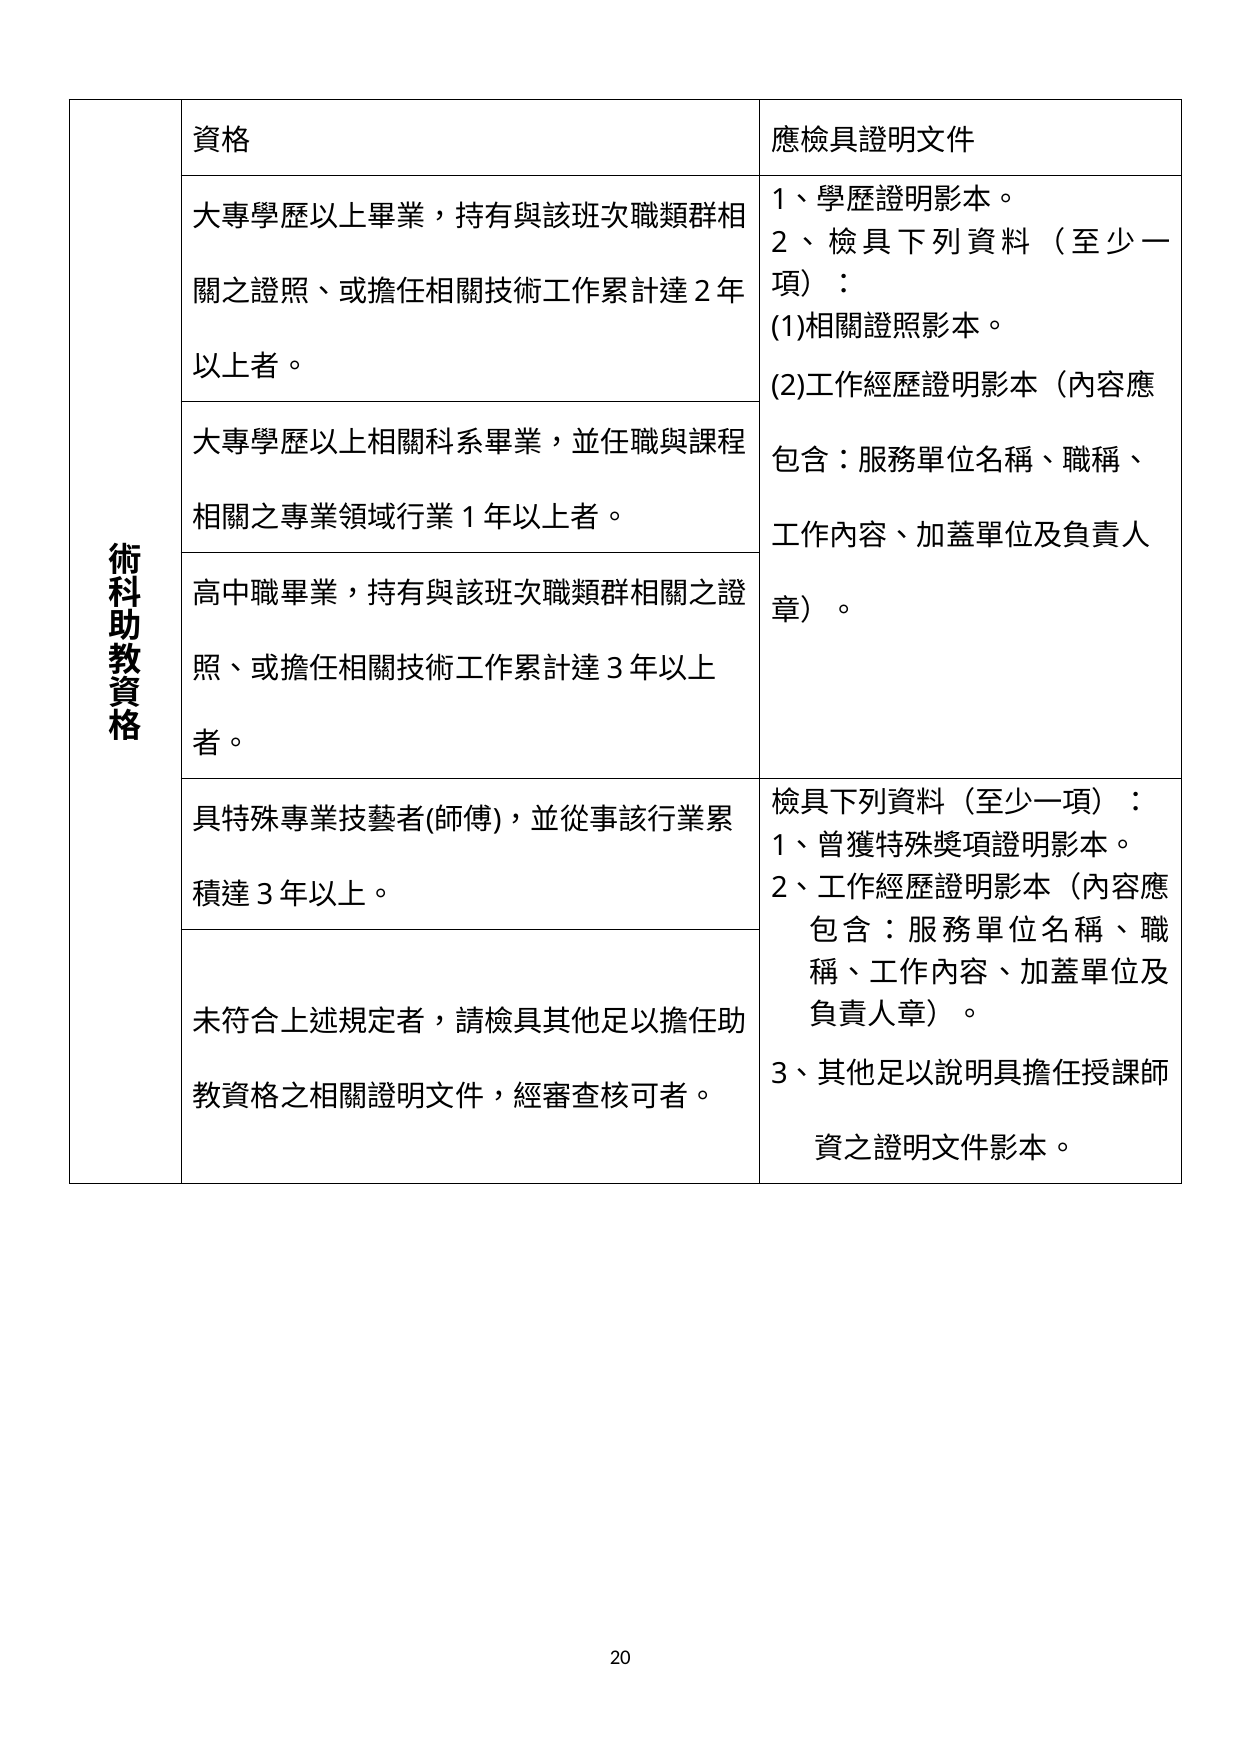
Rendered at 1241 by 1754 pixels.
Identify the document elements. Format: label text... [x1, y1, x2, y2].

table_cell 資格 [182, 100, 759, 175]
table_cell 術科助教資格 [70, 100, 181, 1183]
table_cell 應檢具證明文件 [760, 100, 1181, 175]
table_cell 1、學歷證明影本。 2、檢具下列資料（至少一項）： (1)相關證照影本。 (2)工作經歷證明影本（內容應包含：服務單位名稱、職稱、工作內容、加蓋單位及負責人章）。 [760, 176, 1181, 778]
table_cell 未符合上述規定者，請檢具其他足以擔任助教資格之相關證明文件，經審查核可者。 [182, 930, 759, 1183]
table_cell 大專學歷以上畢業，持有與該班次職類群相關之證照、或擔任相關技術工作累計達2年以上者。 [182, 176, 759, 401]
table_cell 具特殊專業技藝者(師傅)，並從事該行業累積達3年以上。 [182, 779, 759, 929]
table_cell 高中職畢業，持有與該班次職類群相關之證照、或擔任相關技術工作累計達3年以上者。 [182, 553, 759, 778]
table_cell 檢具下列資料（至少一項）： 1、曾獲特殊奬項證明影本。 2、工作經歷證明影本（內容應包含：服務單位名稱、職稱、工作內容、加蓋單位及負責人章）。 3、其他足以說明具擔任授課師資之證明文件影本。 [760, 779, 1181, 1183]
table_cell 大專學歷以上相關科系畢業，並任職與課程相關之專業領域行業1年以上者。 [182, 402, 759, 552]
